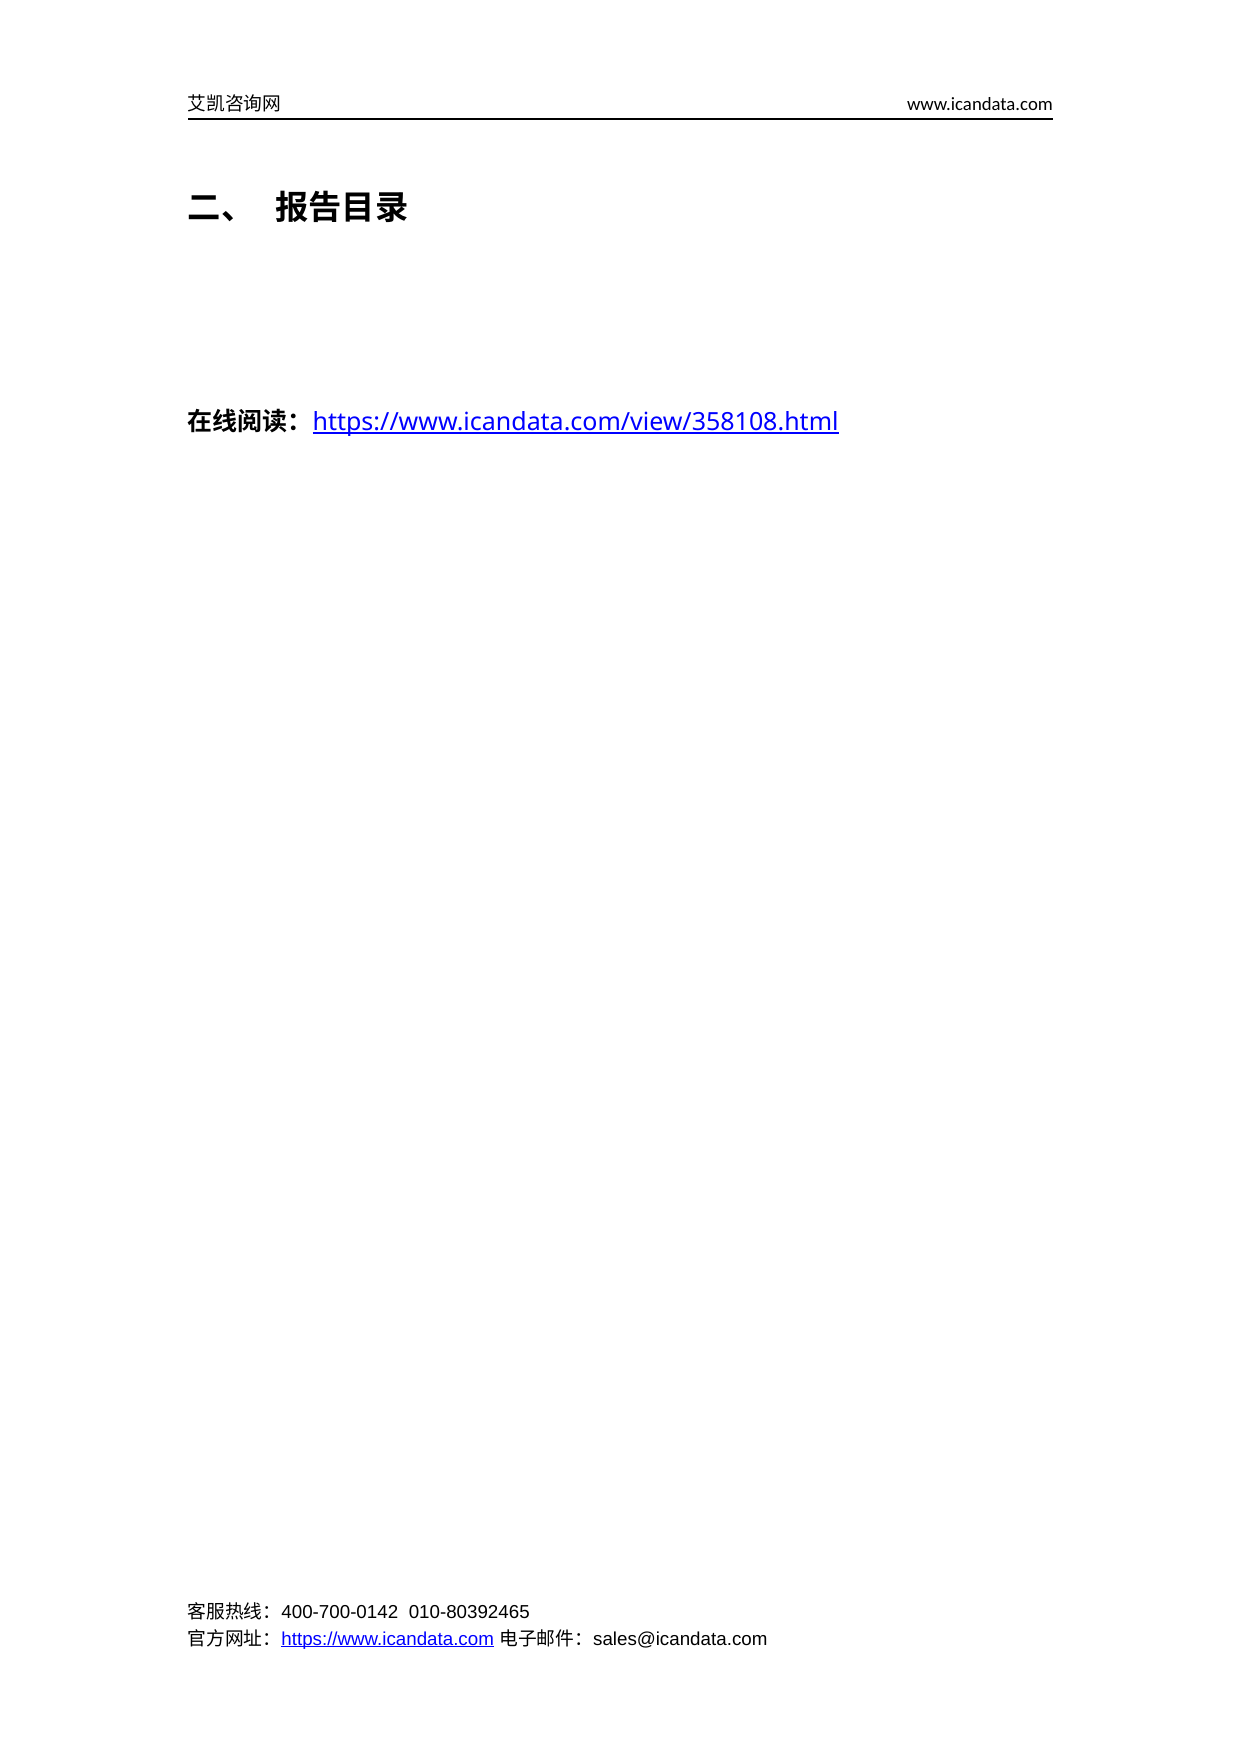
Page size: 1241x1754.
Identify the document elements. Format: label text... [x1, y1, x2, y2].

text 在线阅读：https://www.icandata.com/view/358108.html [187, 387, 1053, 452]
subtitle 报告目录 [187, 172, 1053, 237]
